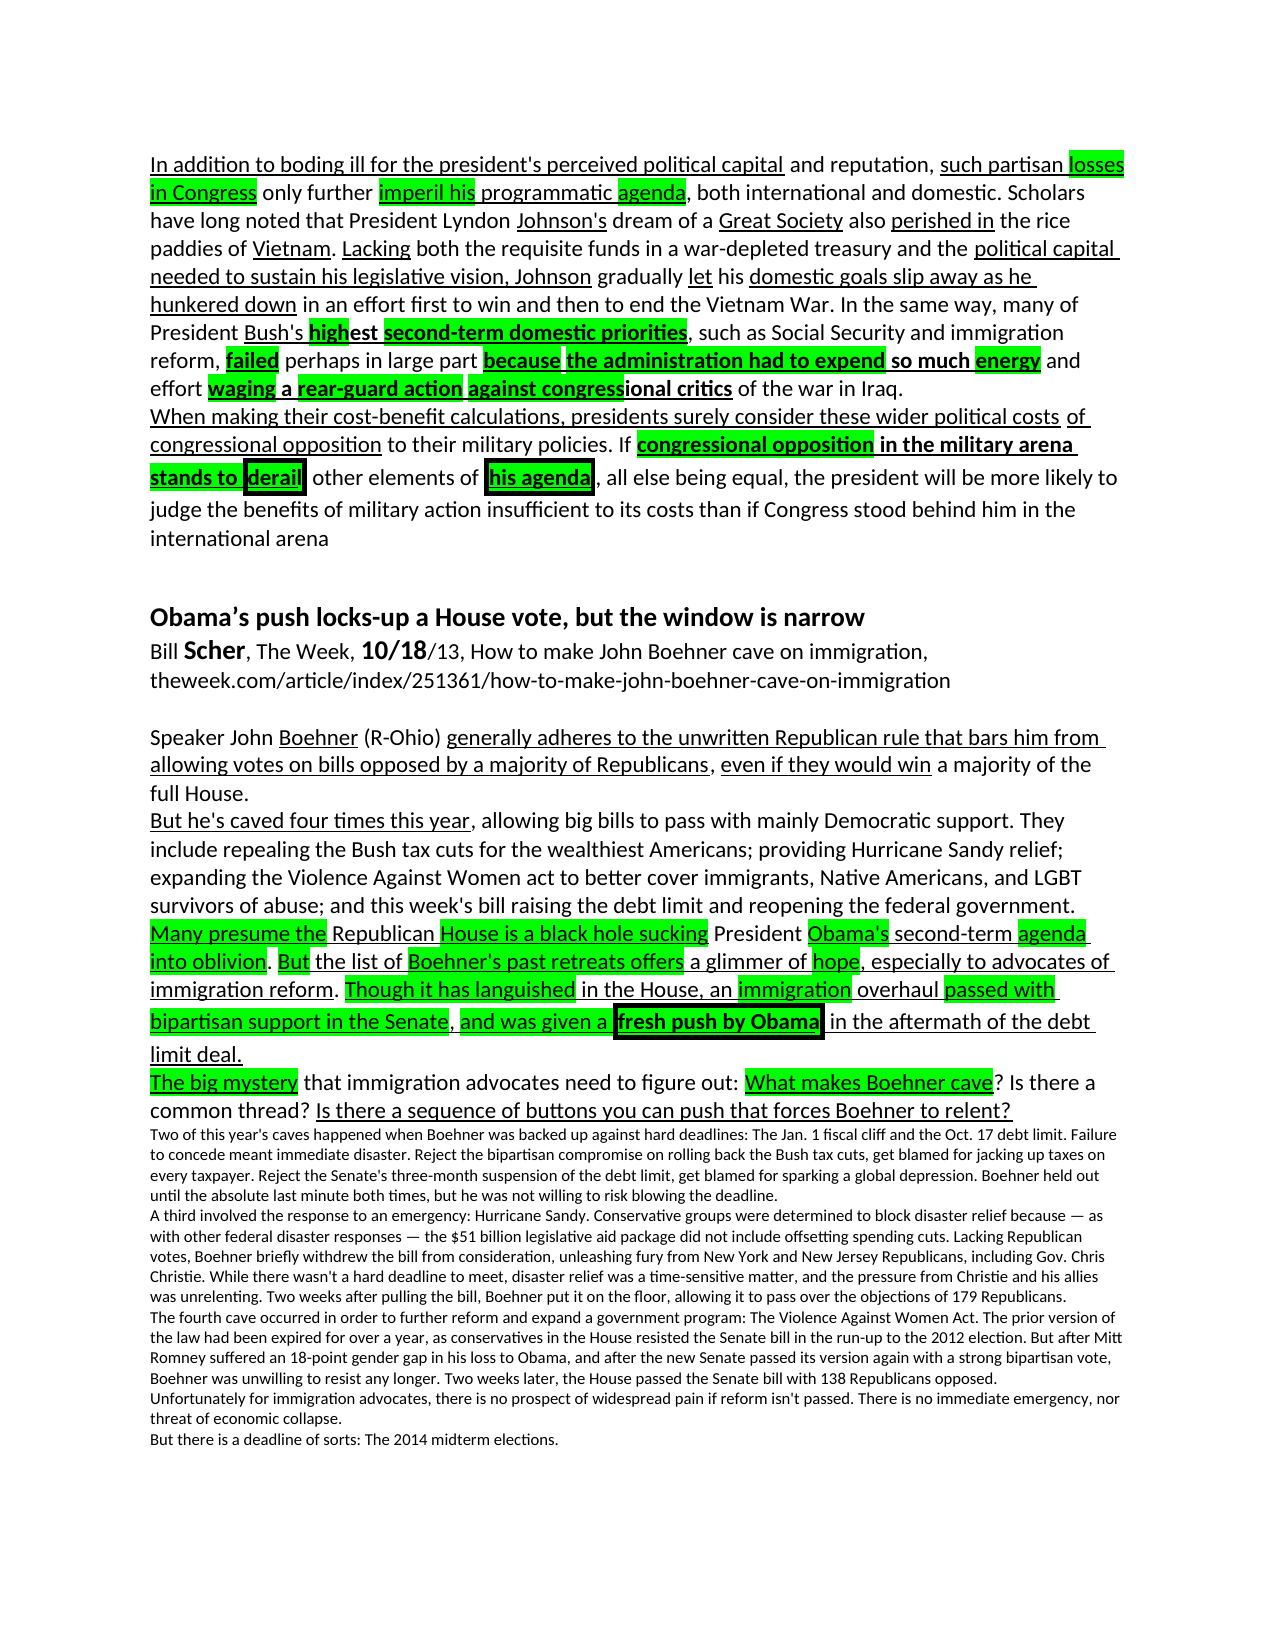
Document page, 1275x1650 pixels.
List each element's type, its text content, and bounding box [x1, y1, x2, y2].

subtitle Obama’s push locks-up a House vote, but the window is narrow [150, 601, 1125, 633]
text But there is a deadline of sorts: The 2014 midterm elections. [150, 1429, 1125, 1449]
text Unfortunately for immigration advocates, there is no prospect of widespread pain if reform isn't passed. There is no immediate emergency, nor threat of economic collapse. [150, 1388, 1125, 1429]
text Speaker John Boehner (R-Ohio) generally adheres to the unwritten Republican rule that bars him from allowing votes on bills opposed by a majority of Republicans, even if they would win a majority of the full House. [150, 723, 1125, 807]
text Two of this year's caves happened when Boehner was backed up against hard deadlines: The Jan. 1 fiscal cliff and the Oct. 17 debt limit. Failure to concede meant immediate disaster. Reject the bipartisan compromise on rolling back the Bush tax cuts, get blamed for jacking up taxes on every taxpayer. Reject the Senate's three-month suspension of the debt limit, get blamed for sparking a global depression. Boehner held out until the absolute last minute both times, but he was not willing to risk blowing the deadline. [150, 1124, 1125, 1206]
text Many presume the Republican House is a black hole sucking President Obama's second-term agenda into oblivion. But the list of Boehner's past retreats offers a glimmer of hope, especially to advocates of immigration reform. Though it has languished in the House, an immigration overhaul passed with bipartisan support in the Senate, and was given a fresh push by Obama in the aftermath of the debt limit deal. [150, 919, 1125, 1068]
text The big mystery that immigration advocates need to figure out: What makes Boehner cave? Is there a common thread? Is there a sequence of buttons you can push that forces Boehner to relent? [150, 1068, 1125, 1124]
text In addition to boding ill for the president's perceived political capital and reputation, such partisan losses in Congress only further imperil his programmatic agenda, both international and domestic. Scholars have long noted that President Lyndon Johnson's dream of a Great Society also perished in the rice paddies of Vietnam. Lacking both the requisite funds in a war-depleted treasury and the political capital needed to sustain his legislative vision, Johnson gradually let his domestic goals slip away as he hunkered down in an effort first to win and then to end the Vietnam War. In the same way, many of President Bush's highest second-term domestic priorities, such as Social Security and immigration reform, failed perhaps in large part because the administration had to expend so much energy and effort waging a rear-guard action against congressional critics of the war in Iraq. [150, 150, 1125, 402]
text But he's caved four times this year, allowing big bills to pass with mainly Democratic support. They include repealing the Bush tax cuts for the wealthiest Americans; providing Hurricane Sandy relief; expanding the Violence Against Women act to better cover immigrants, Native Americans, and LGBT survivors of abuse; and this week's bill raising the debt limit and reopening the federal government. [150, 807, 1125, 919]
text When making their cost-benefit calculations, presidents surely consider these wider political costs of congressional opposition to their military policies. If congressional opposition in the military arena stands to derail other elements of his agenda, all else being equal, the president will be more likely to judge the benefits of military action insufficient to its costs than if Congress stood behind him in the international arena [150, 402, 1125, 552]
text A third involved the response to an emergency: Hurricane Sandy. Conservative groups were determined to block disaster relief because — as with other federal disaster responses — the $51 billion legislative aid package did not include offsetting spending cuts. Lacking Republican votes, Boehner briefly withdrew the bill from consideration, unleashing fury from New York and New Jersey Republicans, including Gov. Chris Christie. While there wasn't a hard deadline to meet, disaster relief was a time-sensitive matter, and the pressure from Christie and his allies was unrelenting. Two weeks after pulling the bill, Boehner put it on the floor, allowing it to pass over the objections of 179 Republicans. [150, 1206, 1125, 1307]
text The fourth cave occurred in order to further reform and expand a government program: The Violence Against Women Act. The prior version of the law had been expired for over a year, as conservatives in the House resisted the Senate bill in the run-up to the 2012 election. But after Mitt Romney suffered an 18-point gender gap in his loss to Obama, and after the new Senate passed its version again with a strong bipartisan vote, Boehner was unwilling to resist any longer. Two weeks later, the House passed the Senate bill with 138 Republicans opposed. [150, 1307, 1125, 1388]
text Bill Scher, The Week, 10/18/13, How to make John Boehner cave on immigration, theweek.com/article/index/251361/how-to-make-john-boehner-cave-on-immigration [150, 633, 1125, 694]
